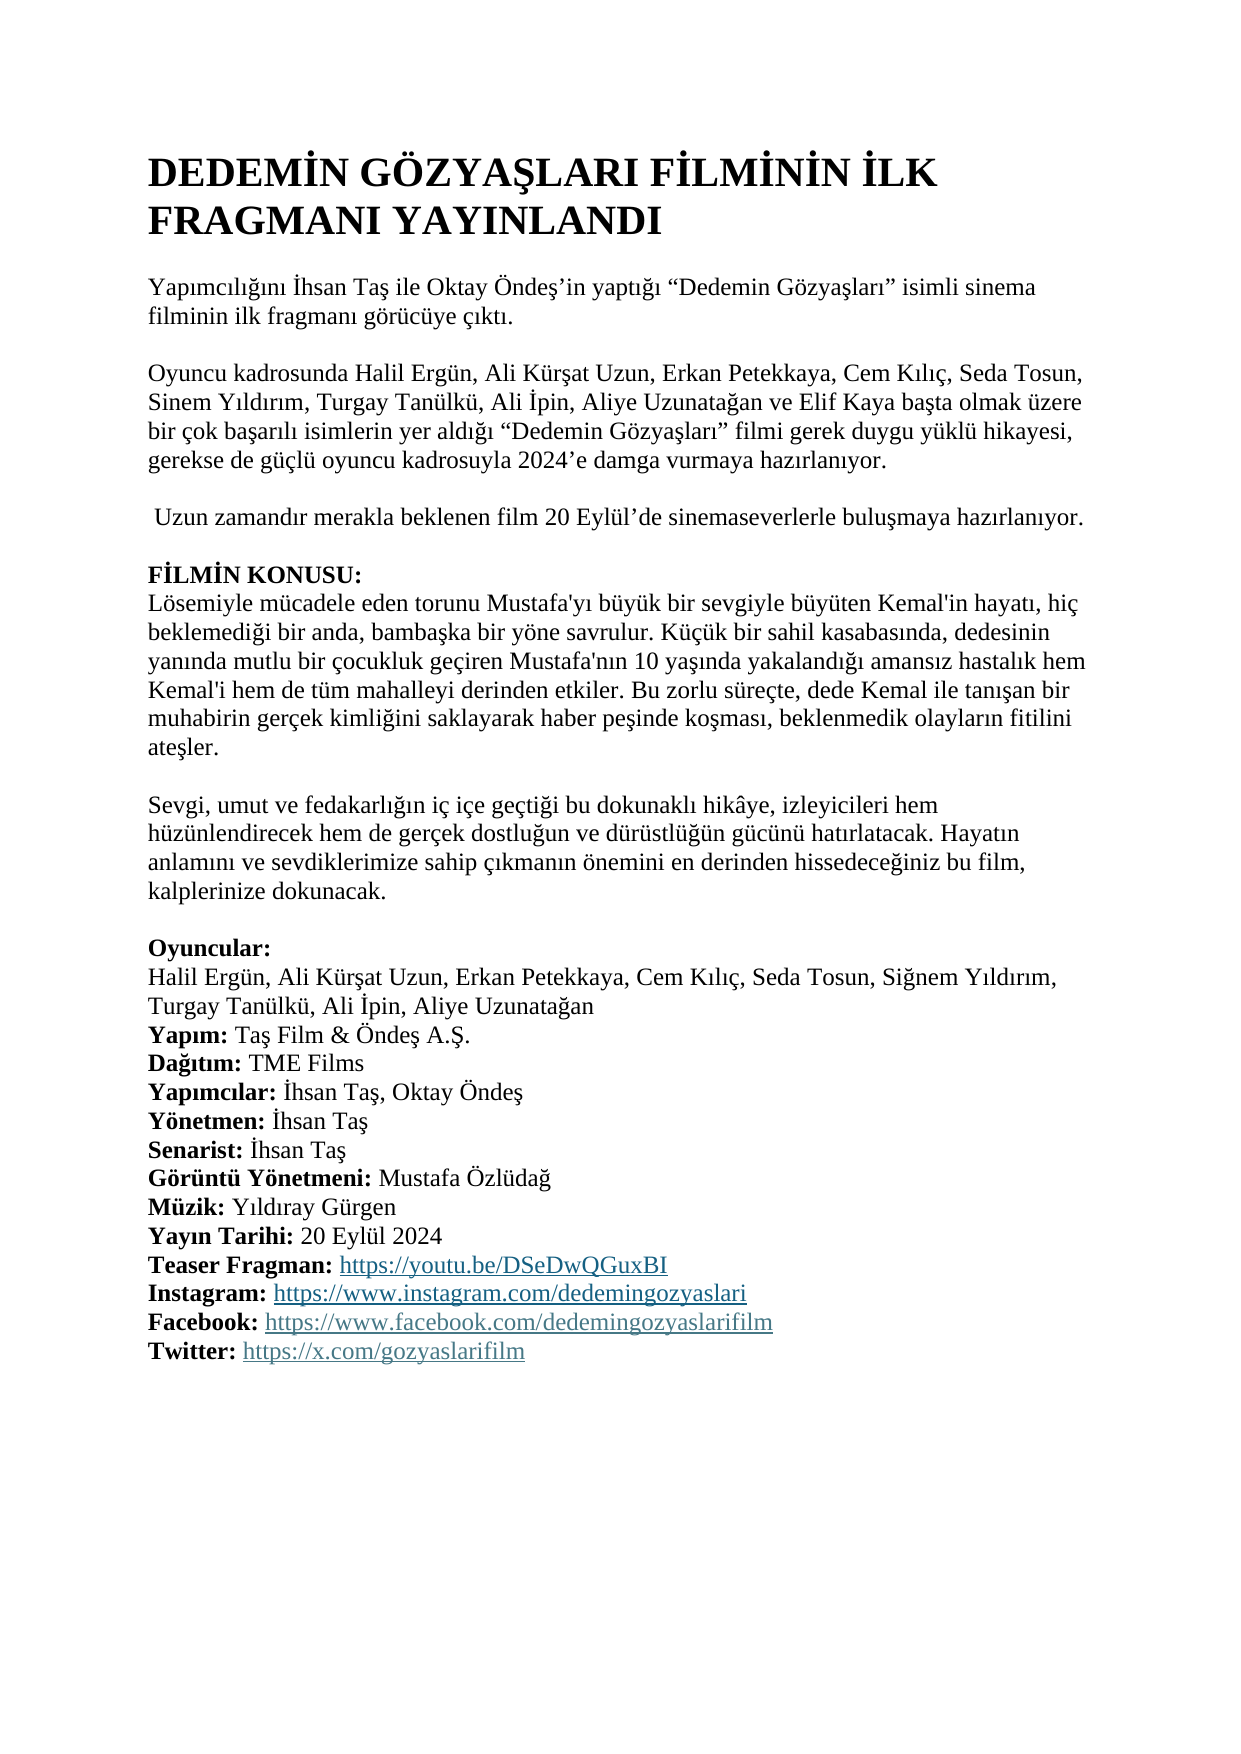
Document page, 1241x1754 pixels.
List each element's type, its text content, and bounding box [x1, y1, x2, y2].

text Senarist: İhsan Taş [148, 1135, 1093, 1163]
text Görüntü Yönetmeni: Mustafa Özlüdağ [148, 1163, 1093, 1192]
text Müzik: Yıldıray Gürgen [148, 1192, 1093, 1221]
text Yapım: Taş Film & Öndeş A.Ş. [148, 1020, 1093, 1048]
text Twitter: https://x.com/gozyaslarifilm [148, 1336, 1093, 1365]
text DEDEMİN GÖZYAŞLARI FİLMİNİN İLK FRAGMANI YAYINLANDI [148, 148, 1093, 243]
text Yönetmen: İhsan Taş [148, 1106, 1093, 1135]
text FİLMİN KONUSU: [148, 560, 1093, 588]
text Yapımcılığını İhsan Taş ile Oktay Öndeş’in yaptığı “Dedemin Gözyaşları” isimli sinema filminin ilk fragmanı görücüye çıktı. [148, 272, 1093, 330]
text Yayın Tarihi: 20 Eylül 2024 [148, 1221, 1093, 1250]
text Oyuncu kadrosunda Halil Ergün, Ali Kürşat Uzun, Erkan Petekkaya, Cem Kılıç, Seda Tosun, Sinem Yıldırım, Turgay Tanülkü, Ali İpin, Aliye Uzunatağan ve Elif Kaya başta olmak üzere bir çok başarılı isimlerin yer aldığı “Dedemin Gözyaşları” filmi gerek duygu yüklü hikayesi, gerekse de güçlü oyuncu kadrosuyla 2024’e damga vurmaya hazırlanıyor. [148, 358, 1093, 473]
text Uzun zamandır merakla beklenen film 20 Eylül’de sinemaseverlerle buluşmaya hazırlanıyor. [148, 502, 1093, 531]
text Dağıtım: TME Films [148, 1048, 1093, 1077]
text Yapımcılar: İhsan Taş, Oktay Öndeş [148, 1077, 1093, 1106]
text Sevgi, umut ve fedakarlığın iç içe geçtiği bu dokunaklı hikâye, izleyicileri hem hüzünlendirecek hem de gerçek dostluğun ve dürüstlüğün gücünü hatırlatacak. Hayatın anlamını ve sevdiklerimize sahip çıkmanın önemini en derinden hissedeceğiniz bu film, kalplerinize dokunacak. [148, 790, 1093, 905]
text Facebook: https://www.facebook.com/dedemingozyaslarifilm [148, 1307, 1093, 1336]
text Instagram: https://www.instagram.com/dedemingozyaslari [148, 1278, 1093, 1307]
text Teaser Fragman: https://youtu.be/DSeDwQGuxBI [148, 1250, 1093, 1278]
text Oyuncular: [148, 933, 1093, 962]
text Halil Ergün, Ali Kürşat Uzun, Erkan Petekkaya, Cem Kılıç, Seda Tosun, Siğnem Yıldırım, Turgay Tanülkü, Ali İpin, Aliye Uzunatağan [148, 962, 1093, 1020]
text Lösemiyle mücadele eden torunu Mustafa'yı büyük bir sevgiyle büyüten Kemal'in hayatı, hiç beklemediği bir anda, bambaşka bir yöne savrulur. Küçük bir sahil kasabasında, dedesinin yanında mutlu bir çocukluk geçiren Mustafa'nın 10 yaşında yakalandığı amansız hastalık hem Kemal'i hem de tüm mahalleyi derinden etkiler. Bu zorlu süreçte, dede Kemal ile tanışan bir muhabirin gerçek kimliğini saklayarak haber peşinde koşması, beklenmedik olayların fitilini ateşler. [148, 588, 1093, 761]
